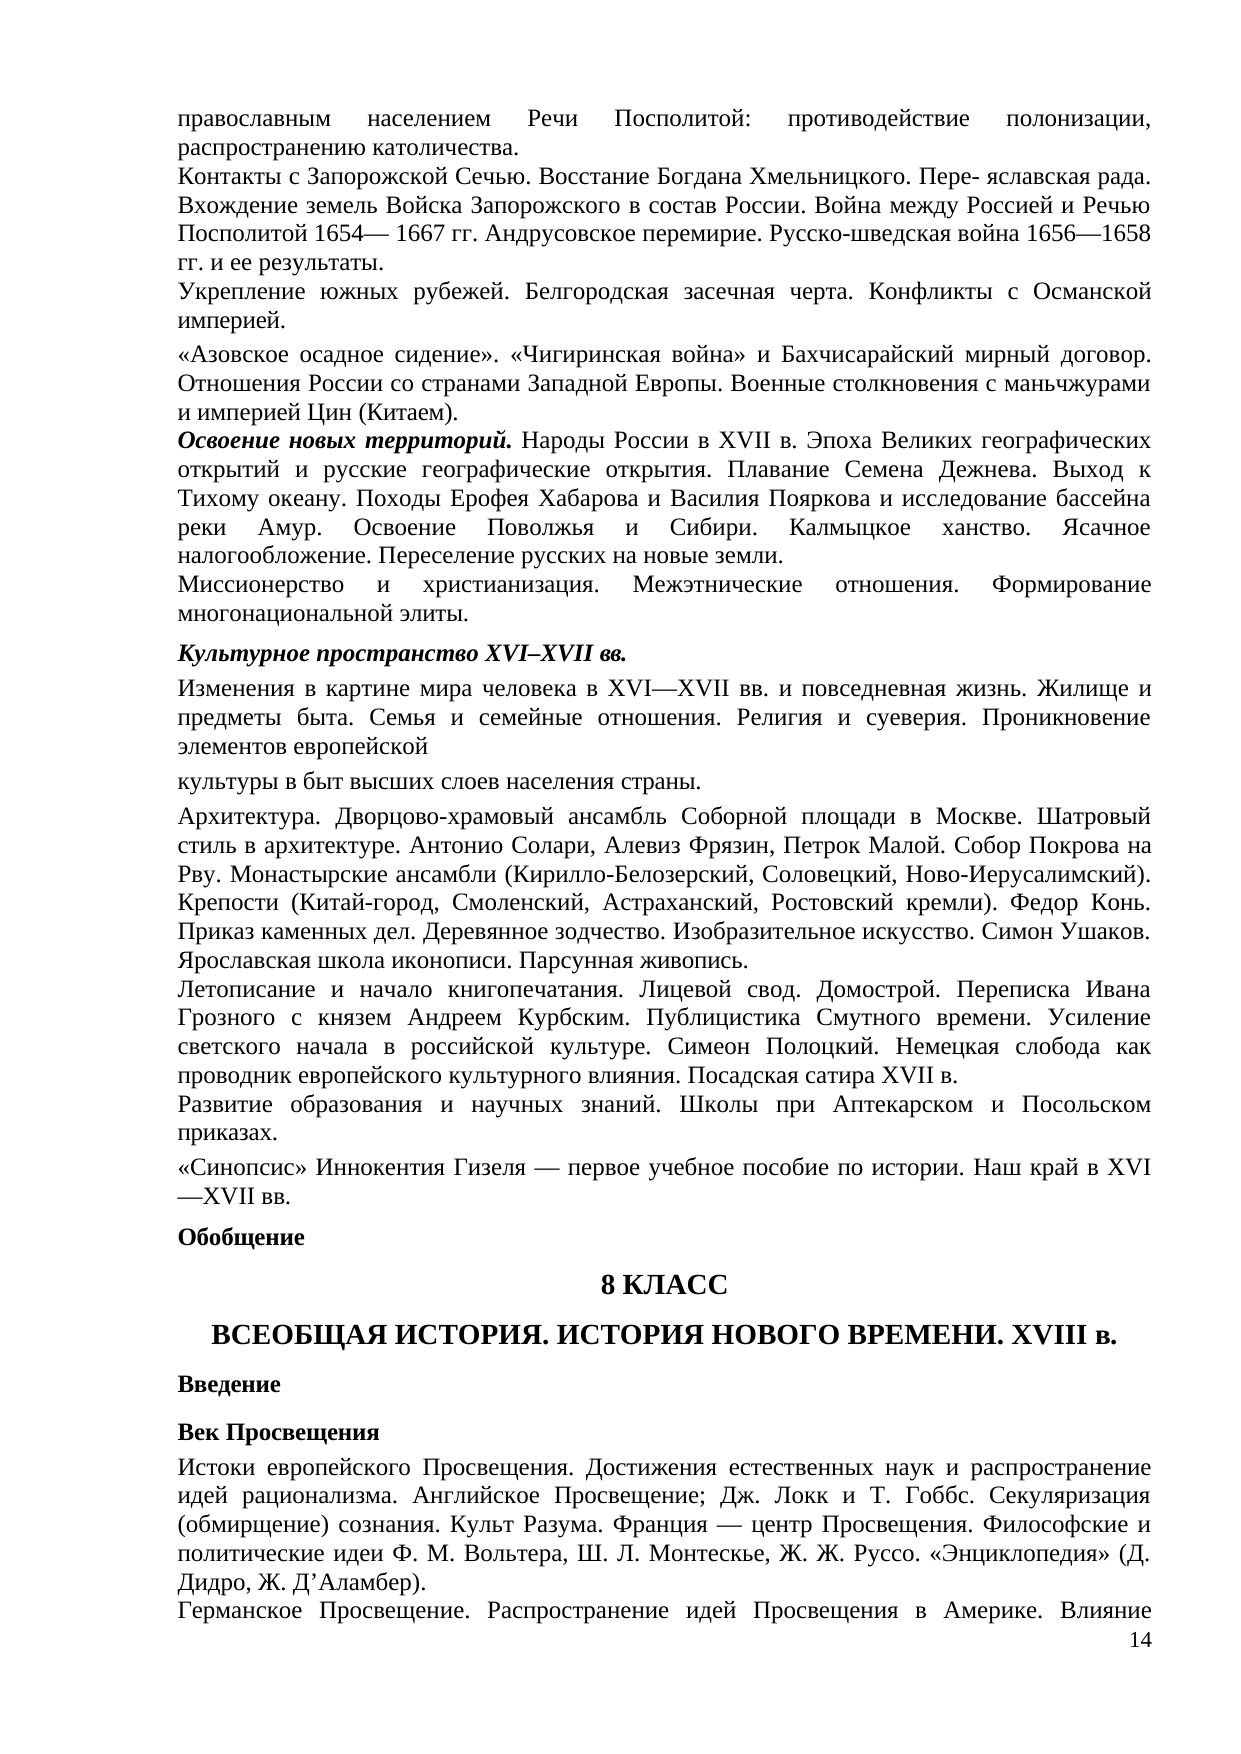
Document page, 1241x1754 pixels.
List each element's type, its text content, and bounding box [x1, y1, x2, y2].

text Миссионерство и христианизация. Межэтнические отношения. Формирование многонациональной элиты. [177, 569, 1152, 627]
subtitle Культурное пространство XVI–XVII вв. [177, 638, 1152, 667]
text Истоки европейского Просвещения. Достижения естественных наук и распространение идей рационализма. Английское Просвещение; Дж. Локк и Т. Гоббс. Секуляризация (обмирщение) сознания. Культ Разума. Франция — центр Просвещения. Философские и политические идеи Ф. М. Вольтера, Ш. Л. Монтескье, Ж. Ж. Руссо. «Энциклопедия» (Д. Дидро, Ж. Д’Аламбер). [177, 1452, 1152, 1595]
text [177, 103, 1152, 161]
text 8 КЛАСС [177, 1267, 1152, 1301]
text Архитектура. Дворцово-храмовый ансамбль Соборной площади в Москве. Шатровый стиль в архитектуре. Антонио Солари, Алевиз Фрязин, Петрок Малой. Собор Покрова на Рву. Монастырские ансамбли (Кирилло-Белозерский, Соловецкий, Ново-Иерусалимский). Крепости (Китай-город, Смоленский, Астраханский, Ростовский кремли). Федор Конь. Приказ каменных дел. Деревянное зодчество. Изобразительное искусство. Симон Ушаков. Ярославская школа иконописи. Парсунная живопись. [177, 801, 1152, 974]
text Век Просвещения [177, 1417, 1152, 1445]
text культуры в быт высших слоев населения страны. [177, 766, 1152, 795]
text ВСЕОБЩАЯ ИСТОРИЯ. ИСТОРИЯ НОВОГО ВРЕМЕНИ. XVIII в. [177, 1317, 1152, 1350]
text Летописание и начало книгопечатания. Лицевой свод. Домострой. Переписка Ивана Грозного с князем Андреем Курбским. Публицистика Смутного времени. Усиление светского начала в российской культуре. Симеон Полоцкий. Немецкая слобода как проводник европейского культурного влияния. Посадская сатира XVII в. [177, 974, 1152, 1089]
text Контакты с Запорожской Сечью. Восстание Богдана Хмельницкого. Пере- яславская рада. Вхождение земель Войска Запорожского в состав России. Война между Россией и Речью Посполитой 1654— 1667 гг. Андрусовское перемирие. Русско-шведская война 1656—1658 гг. и ее результаты. [177, 161, 1152, 276]
text «Синопсис» Иннокентия Гизеля — первое учебное пособие по истории. Наш край в XVI—XVII вв. [177, 1152, 1152, 1209]
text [177, 1595, 1152, 1624]
text Введение [177, 1369, 1152, 1398]
text Укрепление южных рубежей. Белгородская засечная черта. Конфликты с Османской империей. [177, 276, 1152, 333]
text «Азовское осадное сидение». «Чигиринская война» и Бахчисарайский мирный договор. Отношения России со странами Западной Европы. Военные столкновения с маньчжурами и империей Цин (Китаем). [177, 339, 1152, 425]
text Обобщение [177, 1222, 1152, 1251]
text Развитие образования и научных знаний. Школы при Аптекарском и Посольском приказах. [177, 1089, 1152, 1146]
text Освоение новых территорий. Народы России в XVII в. Эпоха Великих географических открытий и русские географические открытия. Плавание Семена Дежнева. Выход к Тихому океану. Походы Ерофея Хабарова и Василия Пояркова и исследование бассейна реки Амур. Освоение Поволжья и Сибири. Калмыцкое ханство. Ясачное налогообложение. Переселение русских на новые земли. [177, 425, 1152, 569]
text Изменения в картине мира человека в XVI—XVII вв. и повседневная жизнь. Жилище и предметы быта. Семья и семейные отношения. Религия и суеверия. Проникновение элементов европейской [177, 673, 1152, 760]
